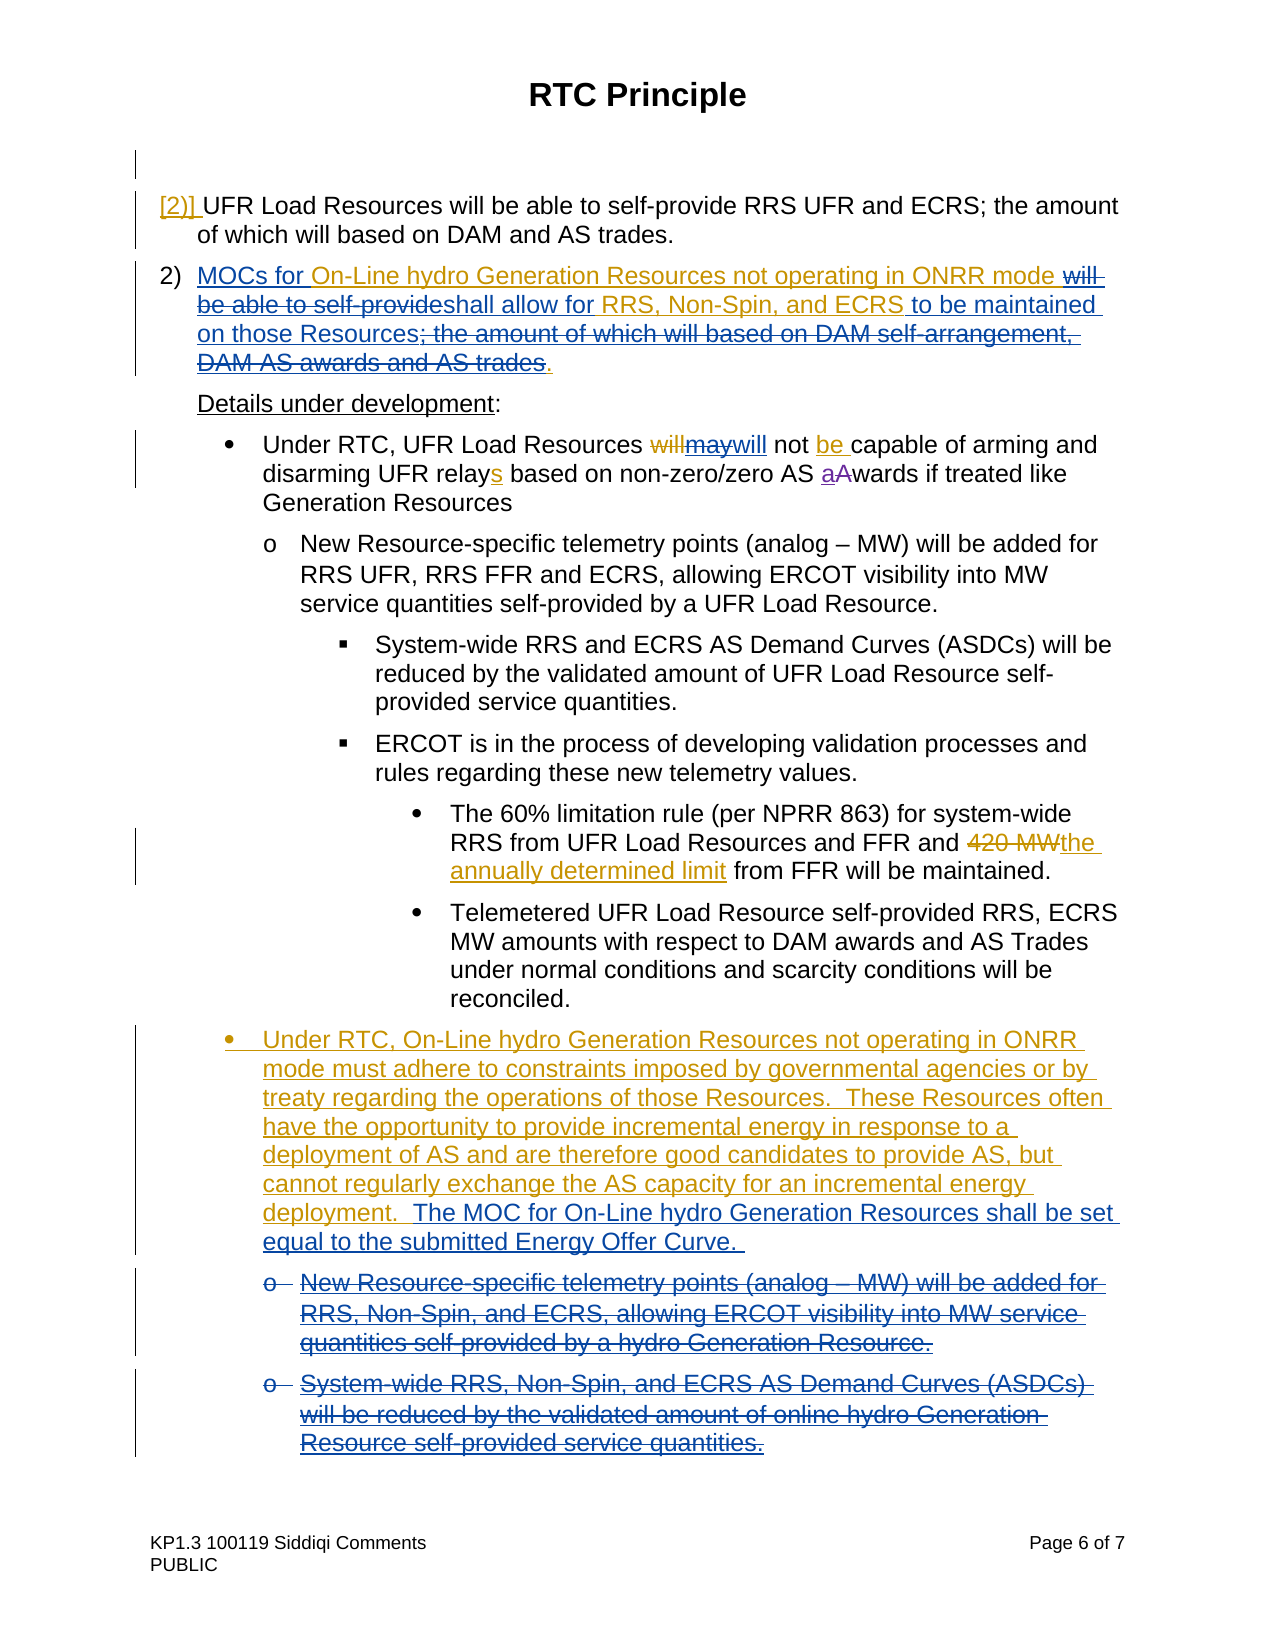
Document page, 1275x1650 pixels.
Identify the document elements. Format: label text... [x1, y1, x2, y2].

list ERCOT is in the process of developing validation processes and rules regarding these new telemetry values. [337, 729, 1125, 786]
list System-wide RRS and ECRS AS Demand Curves (ASDCs) will be reduced by the validated amount of UFR Load Resource self-provided service quantities. [337, 630, 1125, 716]
list UFR Load Resources will be able to self-provide RRS UFR and ECRS; the amount of which will based on DAM and AS trades. [159, 191, 1125, 249]
list The 60% limitation rule (per NPRR 863) for system-wide RRS from UFR Load Resources and FFR and from FFR will be maintained. [412, 799, 1125, 885]
list Details under development: [197, 389, 1125, 417]
list New Resource-specific telemetry points (analog – MW) will be added for RRS UFR, RRS FFR and ECRS, allowing ERCOT visibility into MW service quantities self-provided by a UFR Load Resource. [262, 529, 1125, 617]
list Telemetered UFR Load Resource self-provided RRS, ECRS MW amounts with respect to DAM awards and AS Trades under normal conditions and scarcity conditions will be reconciled. [412, 898, 1125, 1013]
list Under RTC, UFR Load Resources not capable of arming and disarming UFR relay based on non-zero/zero AS wards if treated like Generation Resources [225, 430, 1125, 516]
